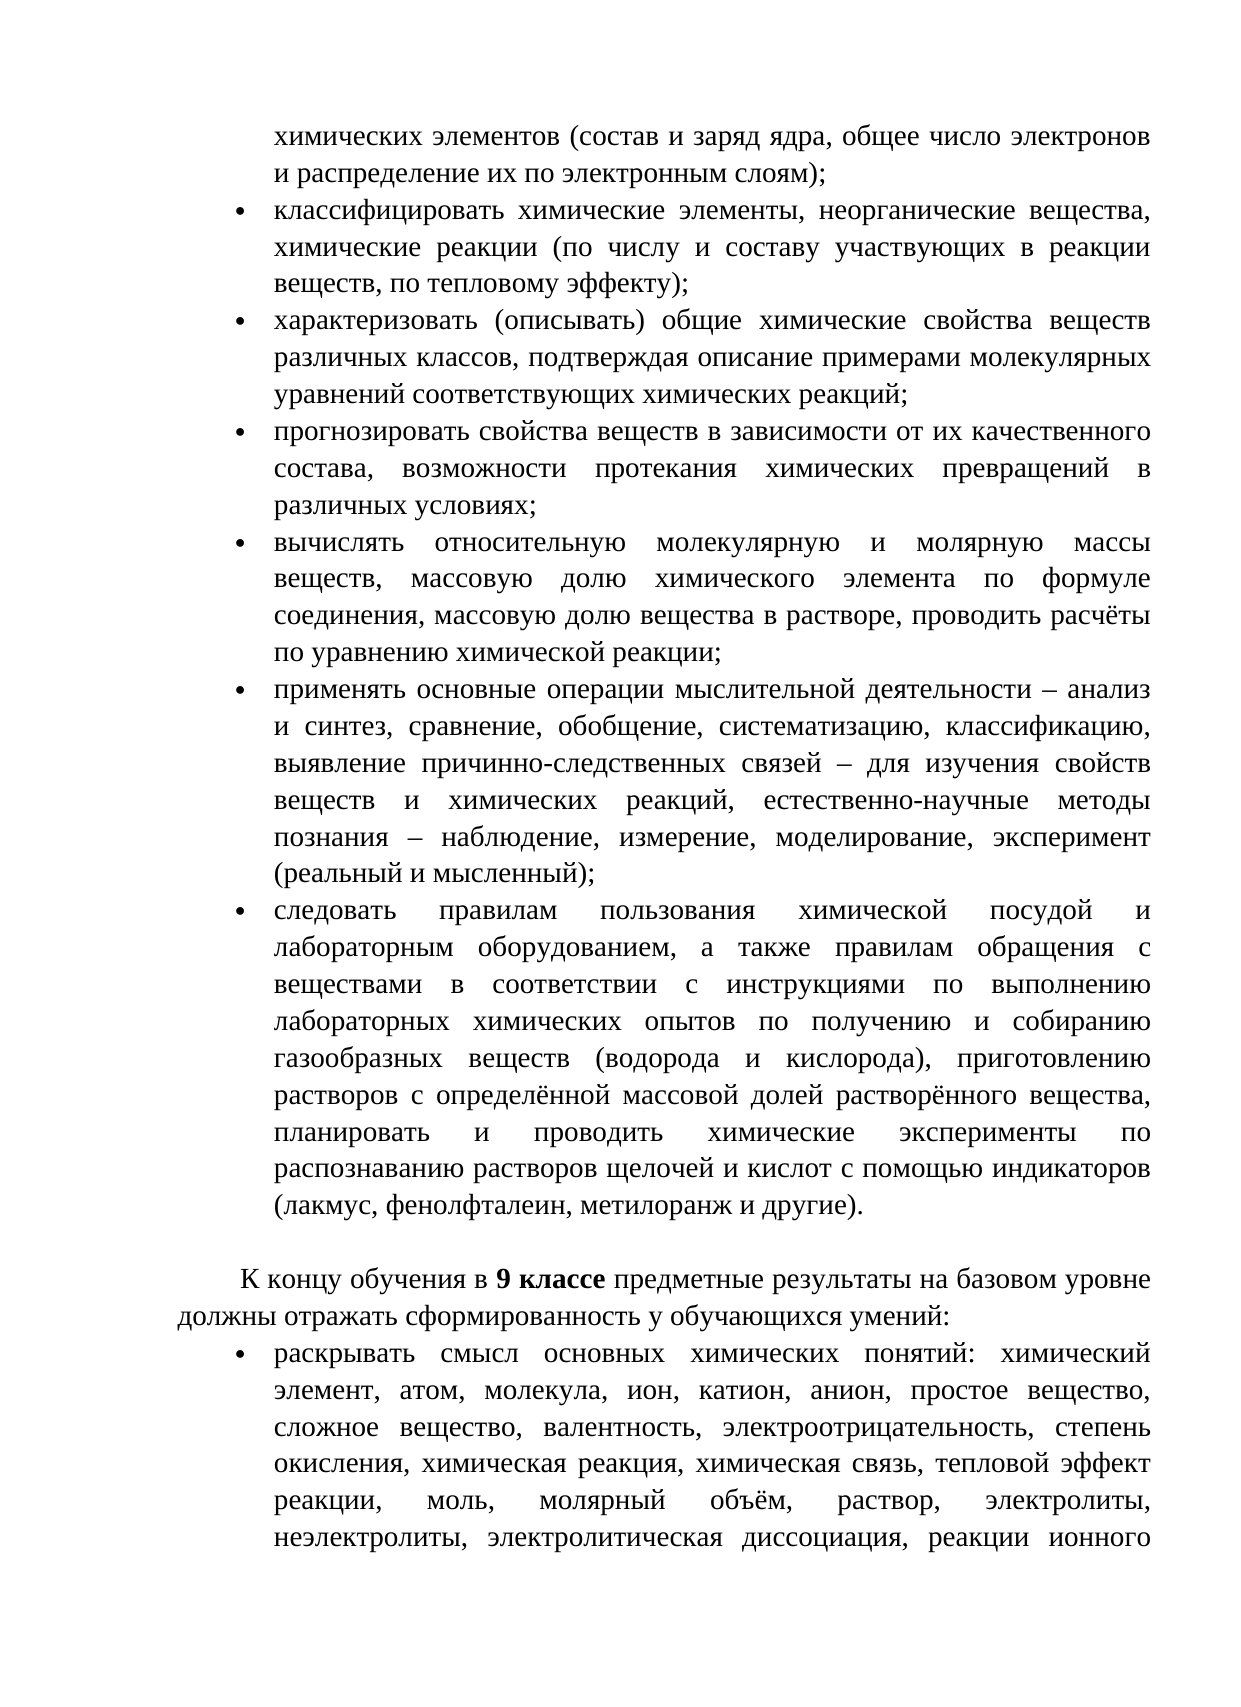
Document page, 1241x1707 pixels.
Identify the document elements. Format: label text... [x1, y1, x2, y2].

list следовать правилам пользования химической посудой и лабораторным оборудованием, а также правилам обращения с веществами в соответствии с инструкциями по выполнению лабораторных химических опытов по получению и собиранию газообразных веществ (водорода и кислорода), приготовлению растворов с определённой массовой долей растворённого вещества, планировать и проводить химические эксперименты по распознаванию растворов щелочей и кислот с помощью индикаторов (лакмус, фенолфталеин, метилоранж и другие). [236, 892, 1152, 1221]
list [236, 1335, 1152, 1553]
list применять основные операции мыслительной деятельности – анализ и синтез, сравнение, обобщение, систематизацию, классификацию, выявление причинно-следственных связей – для изучения свойств веществ и химических реакций, естественно-научные методы познания – наблюдение, измерение, моделирование, эксперимент (реальный и мысленный); [236, 671, 1152, 889]
list вычислять относительную молекулярную и молярную массы веществ, массовую долю химического элемента по формуле соединения, массовую долю вещества в растворе, проводить расчёты по уравнению химической реакции; [236, 524, 1152, 668]
list характеризовать (описывать) общие химические свойства веществ различных классов, подтверждая описание примерами молекулярных уравнений соответствующих химических реакций; [236, 302, 1152, 410]
list прогнозировать свойства веществ в зависимости от их качественного состава, возможности протекания химических превращений в различных условиях; [236, 413, 1152, 520]
text К концу обучения в 9 классе предметные результаты на базовом уровне должны отражать сформированность у обучающихся умений: [177, 1261, 1152, 1332]
list классифицировать химические элементы, неорганические вещества, химические реакции (по числу и составу участвующих в реакции веществ, по тепловому эффекту); [236, 192, 1152, 299]
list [236, 118, 1152, 188]
